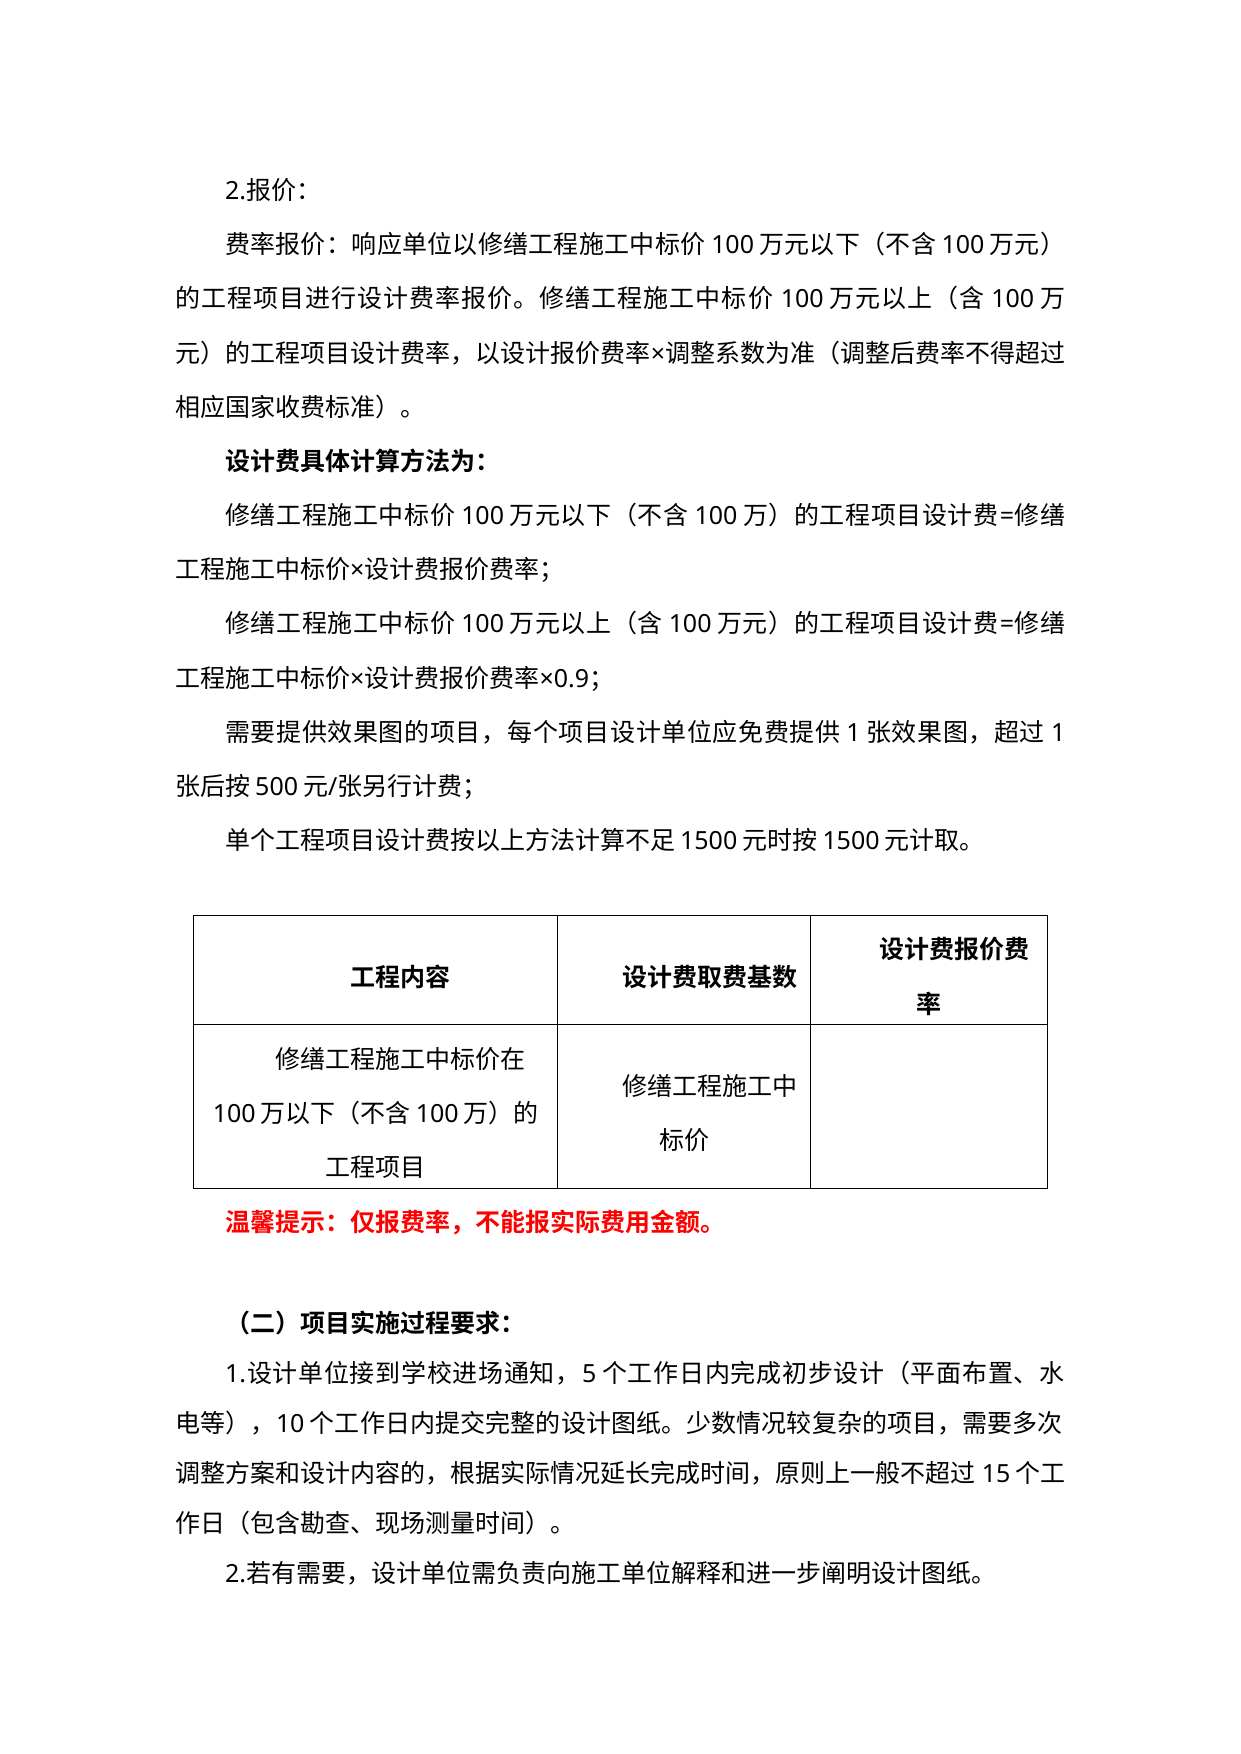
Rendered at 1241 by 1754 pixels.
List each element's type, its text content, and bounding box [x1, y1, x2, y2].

table_cell 修缮工程施工中标价在100万以下（不含100万）的工程项目 [194, 1025, 557, 1187]
text （二）项目实施过程要求： [175, 1293, 1065, 1343]
table_header 工程内容 [194, 916, 557, 1024]
text 1.设计单位接到学校进场通知，5个工作日内完成初步设计（平面布置、水电等），10个工作日内提交完整的设计图纸。少数情况较复杂的项目，需要多次调整方案和设计内容的，根据实际情况延长完成时间，原则上一般不超过15个工作日（包含勘查、现场测量时间）。 [175, 1343, 1065, 1543]
text 设计费具体计算方法为： [175, 427, 1065, 481]
table_cell [811, 1025, 1047, 1187]
table_header 设计费取费基数 [558, 916, 810, 1024]
table_header 设计费报价费率 [811, 916, 1047, 1024]
text 修缮工程施工中标价100万元以上（含100万元）的工程项目设计费=修缮工程施工中标价×设计费报价费率×0.9； [175, 589, 1065, 698]
text 修缮工程施工中标价100万元以下（不含100万）的工程项目设计费=修缮工程施工中标价×设计费报价费率； [175, 481, 1065, 589]
text 2.若有需要，设计单位需负责向施工单位解释和进一步阐明设计图纸。 [175, 1543, 1065, 1593]
text 2.报价： [175, 156, 1065, 210]
text 需要提供效果图的项目，每个项目设计单位应免费提供1张效果图，超过1张后按500元/张另行计费； [175, 698, 1065, 806]
text 单个工程项目设计费按以上方法计算不足1500元时按1500元计取。 [175, 806, 1065, 860]
text 费率报价：响应单位以修缮工程施工中标价100万元以下（不含100万元）的工程项目进行设计费率报价。修缮工程施工中标价100万元以上（含100万元）的工程项目设计费率，以设计报价费率×调整系数为准（调整后费率不得超过相应国家收费标准）。 [175, 210, 1065, 427]
text 温馨提示：仅报费率，不能报实际费用金额。 [175, 1188, 1065, 1243]
table_cell 修缮工程施工中标价 [558, 1025, 810, 1187]
